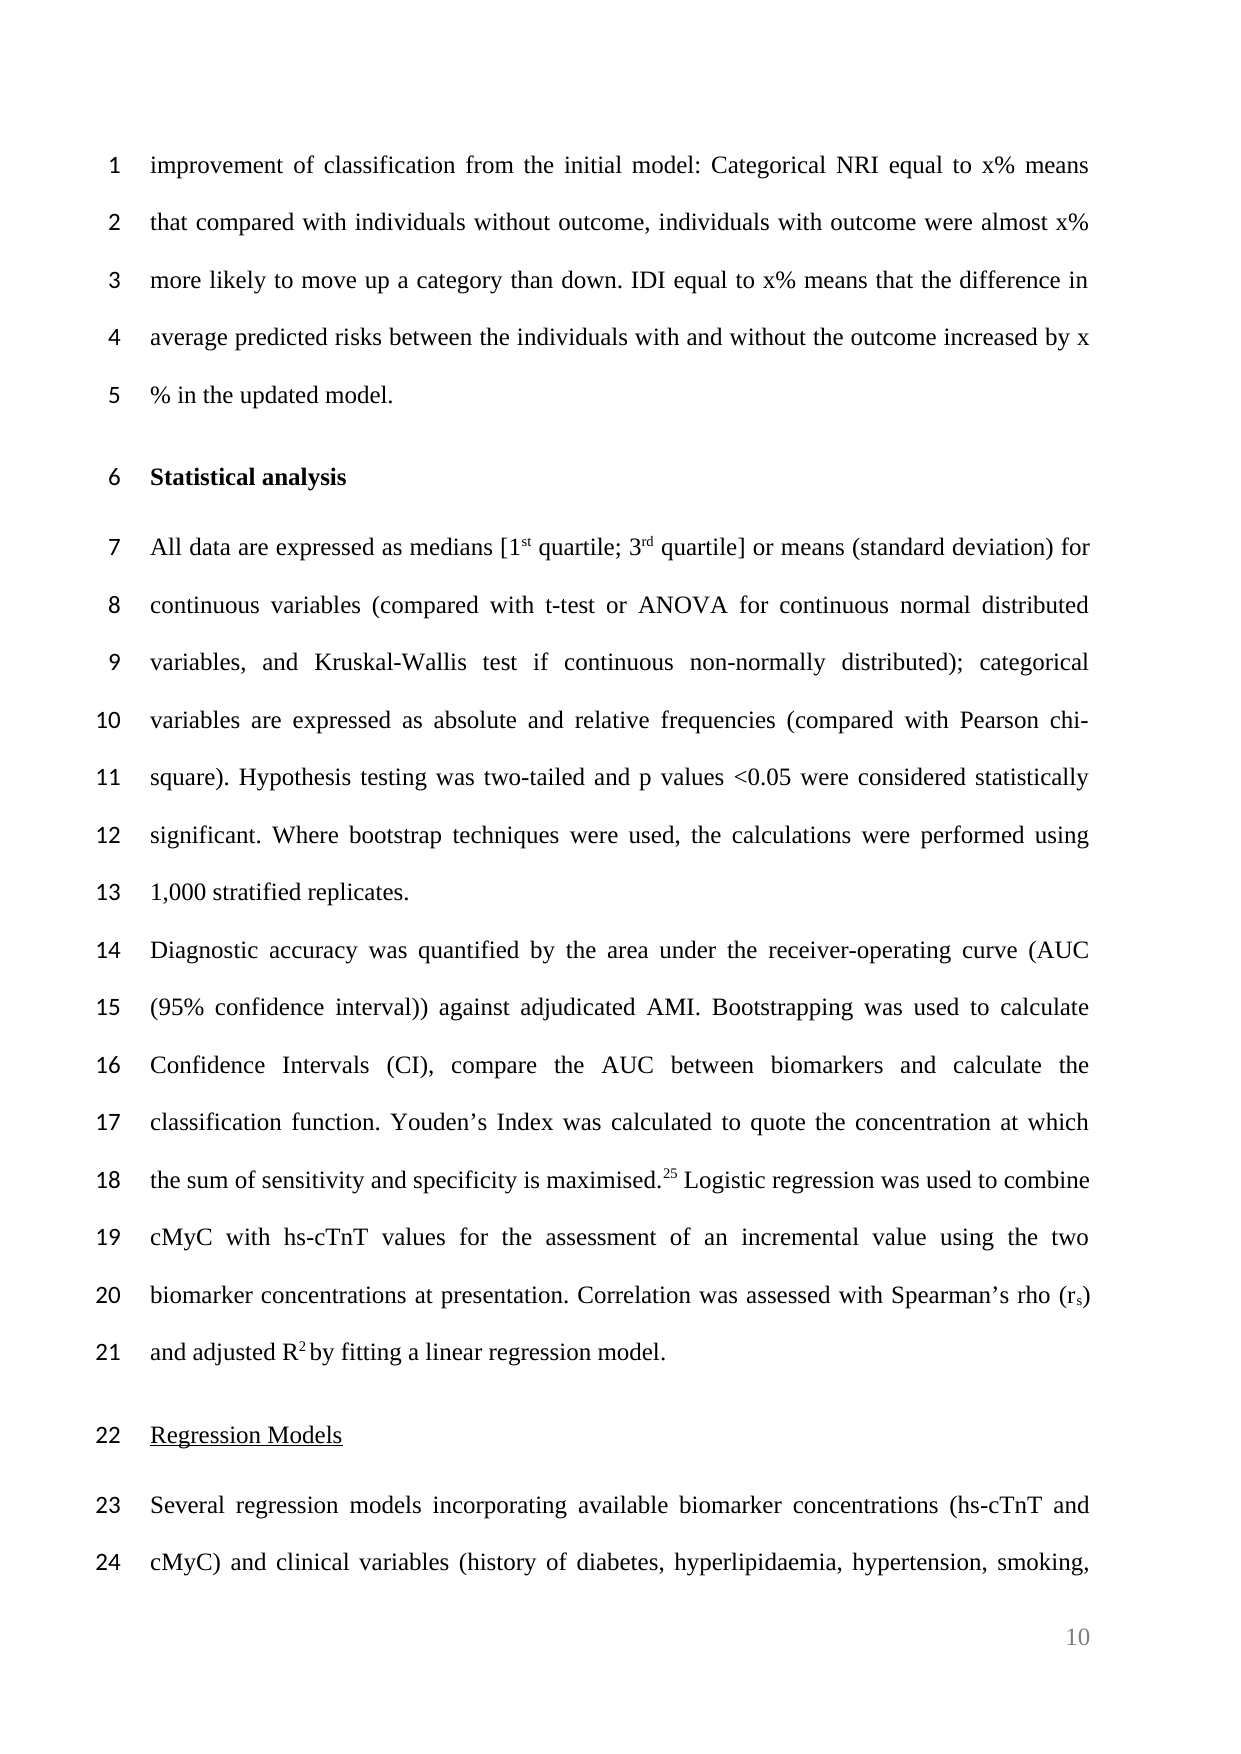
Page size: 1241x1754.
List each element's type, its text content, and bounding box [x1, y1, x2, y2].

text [150, 1490, 1090, 1576]
subtitle Statistical analysis [150, 462, 1090, 491]
text Diagnostic accuracy was quantified by the area under the receiver-operating curve (AUC (95% confidence interval)) against adjudicated AMI. Bootstrapping was used to calculate Confidence Intervals (CI), compare the AUC between biomarkers and calculate the classification function. Youden’s Index was calculated to quote the concentration at which the sum of sensitivity and specificity is maximised.25 Logistic regression was used to combine cMyC with hs-cTnT values for the assessment of an incremental value using the two biomarker concentrations at presentation. Correlation was assessed with Spearman’s rho (rs) and adjusted R2 by fitting a linear regression model. [150, 935, 1090, 1366]
subtitle Regression Models [150, 1420, 1090, 1449]
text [150, 150, 1090, 409]
text All data are expressed as medians [1st quartile; 3rd quartile] or means (standard deviation) for continuous variables (compared with t-test or ANOVA for continuous normal distributed variables, and Kruskal-Wallis test if continuous non-normally distributed); categorical variables are expressed as absolute and relative frequencies (compared with Pearson chi-square). Hypothesis testing was two-tailed and p values <0.05 were considered statistically significant. Where bootstrap techniques were used, the calculations were performed using 1,000 stratified replicates. [150, 532, 1090, 906]
